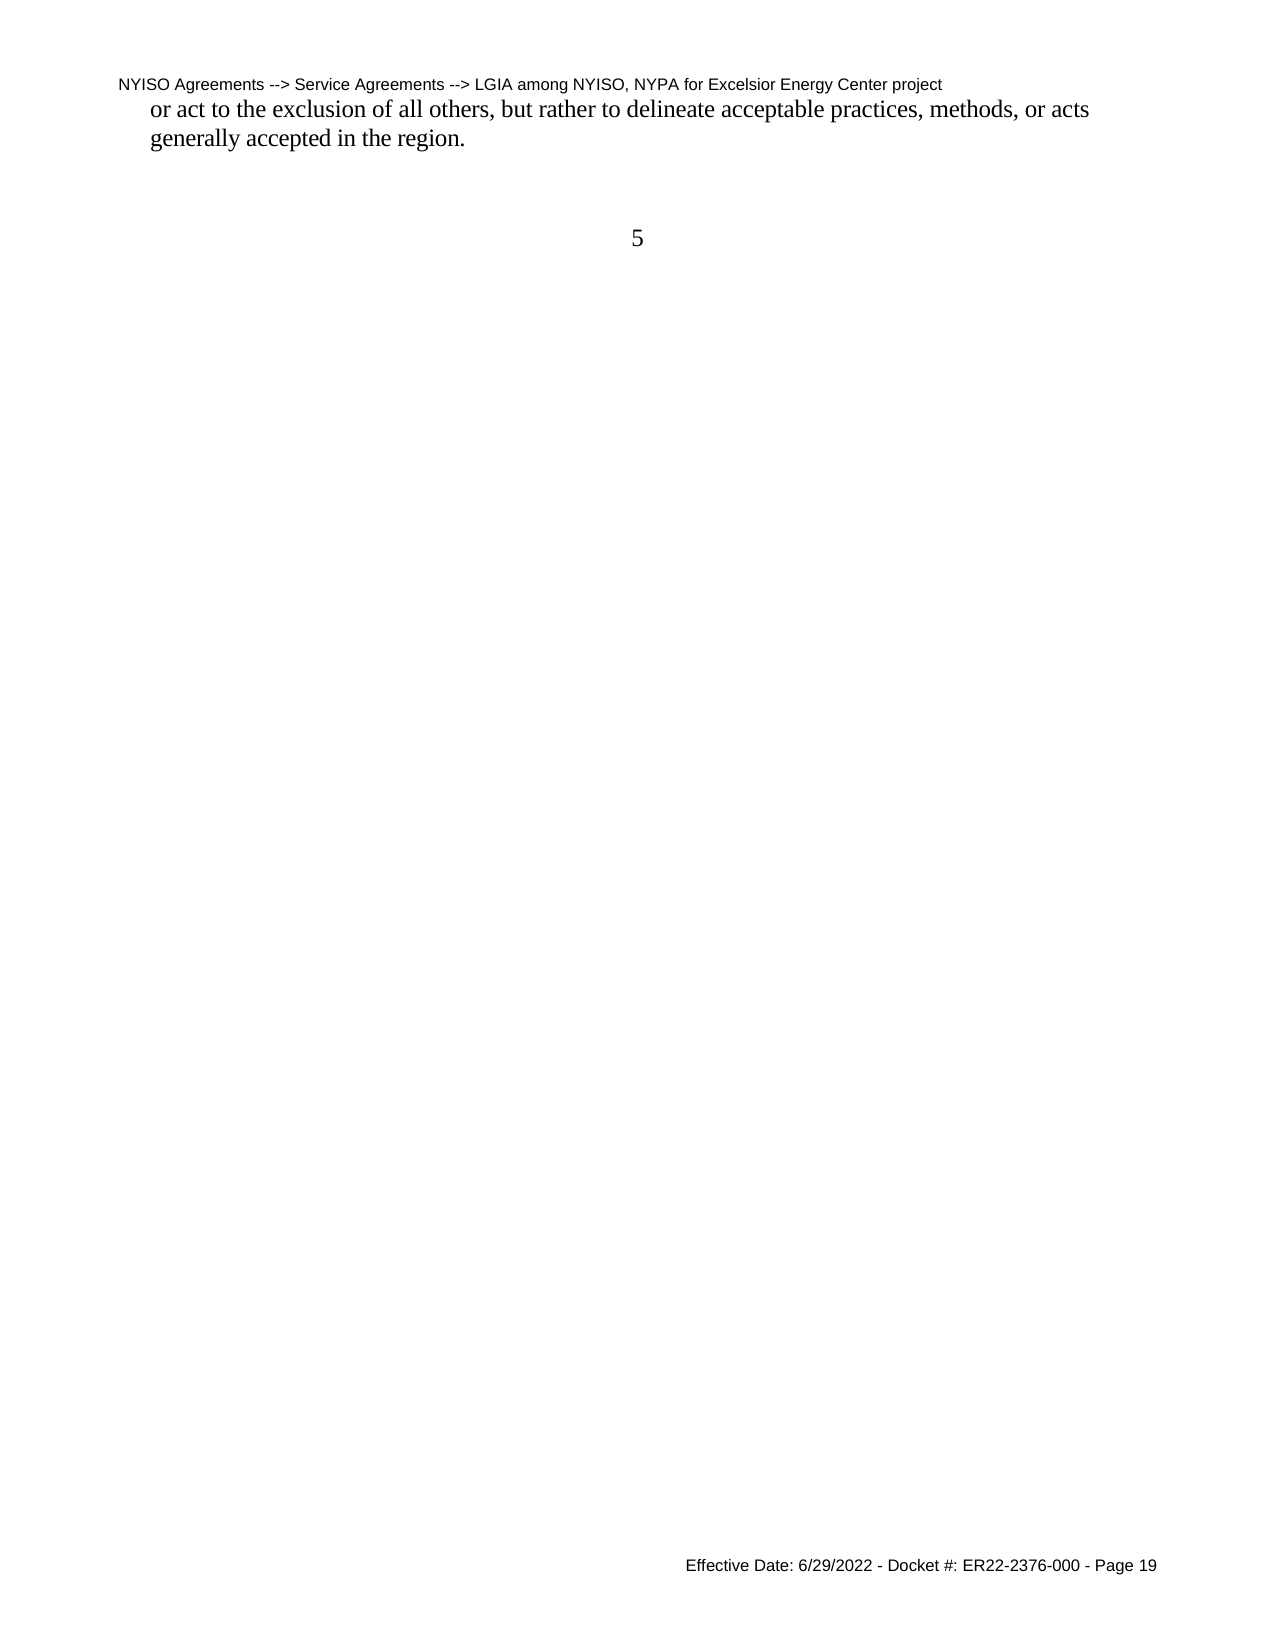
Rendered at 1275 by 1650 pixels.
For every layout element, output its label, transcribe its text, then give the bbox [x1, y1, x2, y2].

text 5 [631, 223, 1275, 252]
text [150, 94, 1138, 152]
